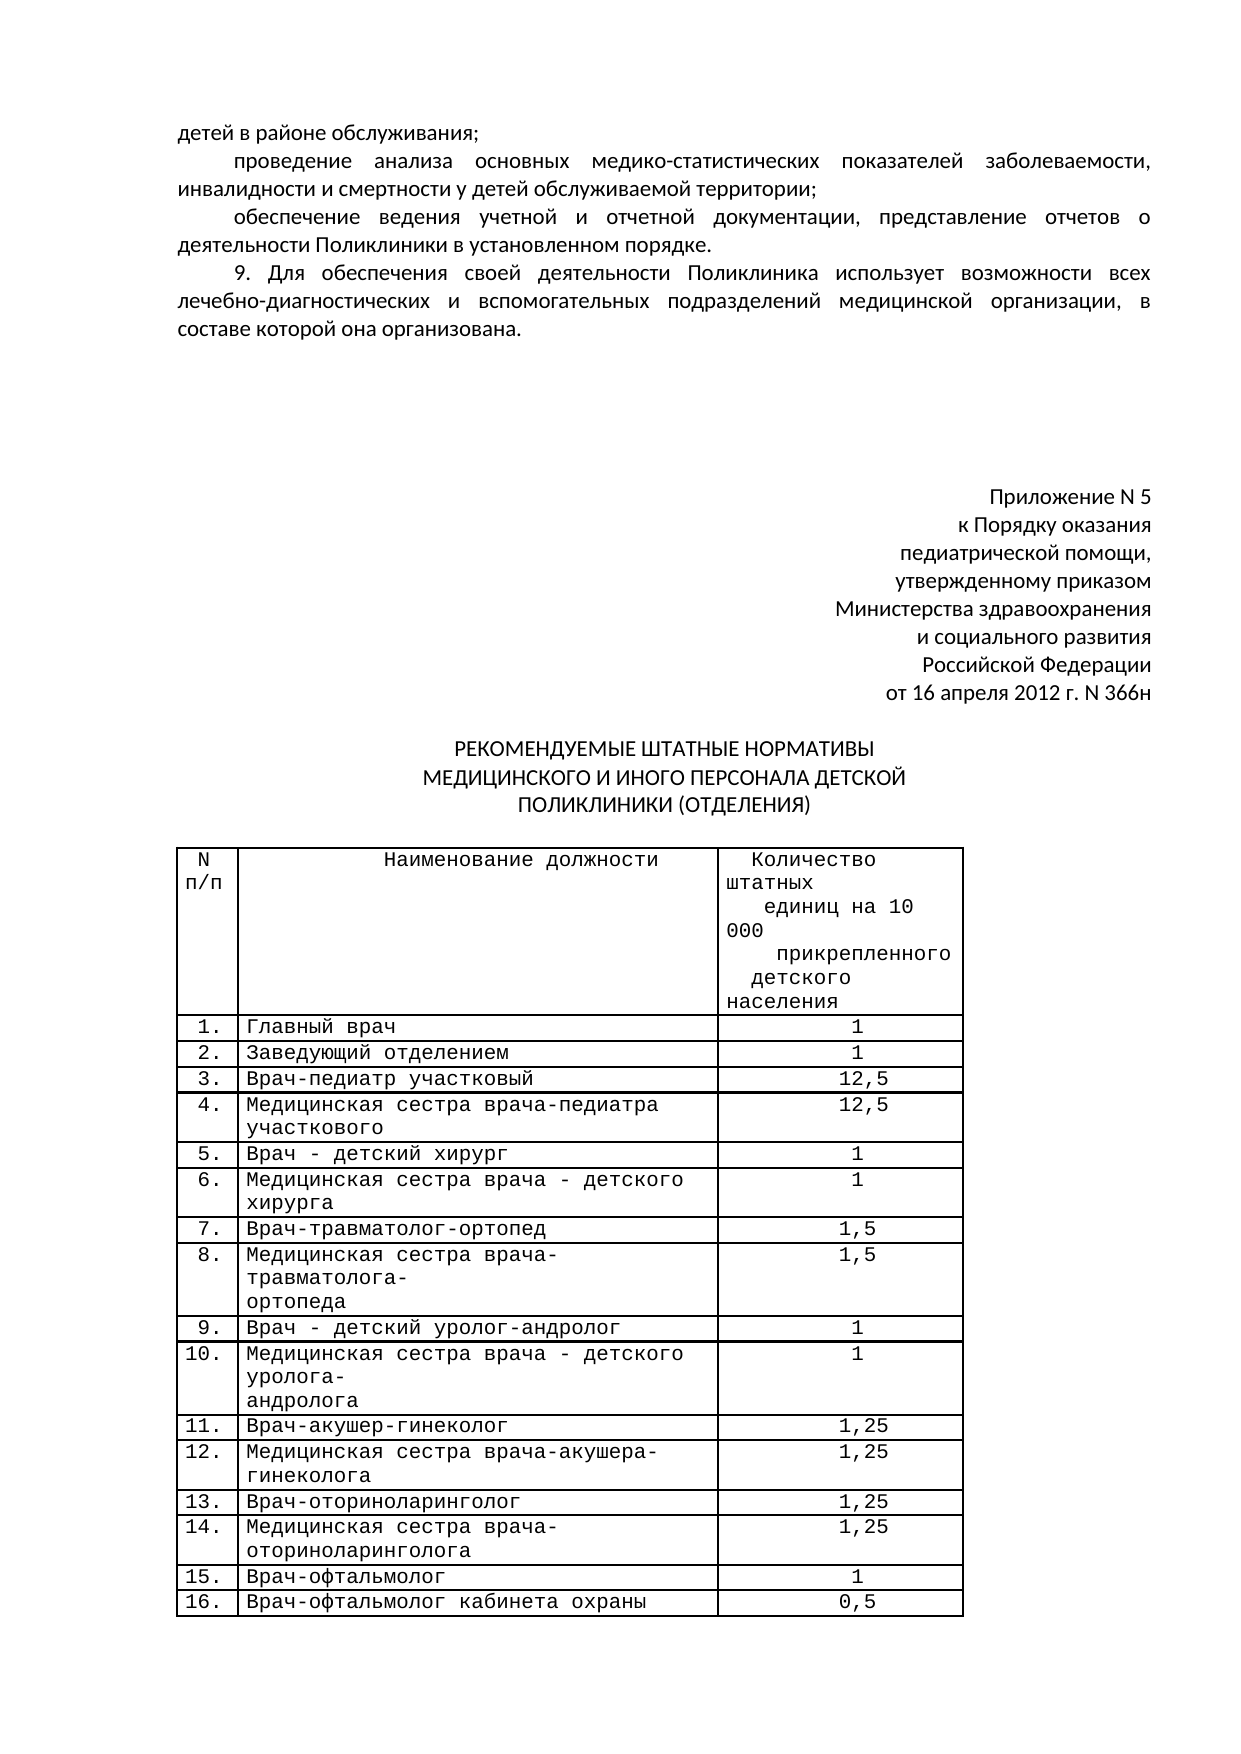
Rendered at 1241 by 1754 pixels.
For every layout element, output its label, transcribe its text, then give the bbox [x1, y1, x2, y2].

table_cell 15. [178, 1566, 237, 1589]
table_cell 1,25 [719, 1491, 962, 1514]
table_cell 14. [178, 1516, 237, 1564]
table_cell Врач-педиатр участковый [239, 1068, 717, 1091]
table_cell 12. [178, 1441, 237, 1488]
table_header Количество штатных единиц на 10 000 прикрепленного детского населения [719, 849, 962, 1014]
text проведение анализа основных медико-статистических показателей заболеваемости, инвалидности и смертности у детей обслуживаемой территории; [177, 146, 1152, 202]
table_cell Врач - детский уролог-андролог [239, 1317, 717, 1340]
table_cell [239, 1591, 717, 1615]
text ПОЛИКЛИНИКИ (ОТДЕЛЕНИЯ) [177, 791, 1152, 819]
table_cell 1 [719, 1016, 962, 1040]
table_cell 11. [178, 1416, 237, 1439]
table_cell 1. [178, 1016, 237, 1040]
table_cell 12,5 [719, 1068, 962, 1091]
table_cell Врач-травматолог-ортопед [239, 1218, 717, 1242]
table_cell Главный врач [239, 1016, 717, 1040]
table_cell 5. [178, 1143, 237, 1167]
table_cell Медицинская сестра врача-оториноларинголога [239, 1516, 717, 1564]
table_header N п/п [178, 849, 237, 1014]
table_cell Врач-акушер-гинеколог [239, 1416, 717, 1439]
table_cell 13. [178, 1491, 237, 1514]
table_cell 8. [178, 1244, 237, 1315]
table_cell 4. [178, 1094, 237, 1141]
table_cell 1,5 [719, 1244, 962, 1315]
text 9. Для обеспечения своей деятельности Поликлиника использует возможности всех лечебно-диагностических и вспомогательных подразделений медицинской организации, в составе которой она организована. [177, 258, 1152, 342]
text Российской Федерации [177, 651, 1152, 678]
table_cell 0,5 [719, 1591, 962, 1615]
text от 16 апреля 2012 г. N 366н [177, 678, 1152, 707]
table_cell 3. [178, 1068, 237, 1091]
table_cell Врач - детский хирург [239, 1143, 717, 1167]
table_cell 1 [719, 1143, 962, 1167]
table_cell 1 [719, 1317, 962, 1340]
table_cell Медицинская сестра врача-педиатра участкового [239, 1094, 717, 1141]
text утвержденному приказом [177, 566, 1152, 594]
text педиатрической помощи, [177, 538, 1152, 566]
table_cell Заведующий отделением [239, 1042, 717, 1066]
table_cell 16. [178, 1591, 237, 1615]
table_cell Медицинская сестра врача - детского хирурга [239, 1169, 717, 1216]
text Министерства здравоохранения [177, 594, 1152, 622]
table_cell 1,25 [719, 1441, 962, 1488]
table_cell 12,5 [719, 1094, 962, 1141]
table_cell 1 [719, 1343, 962, 1413]
table_cell Медицинская сестра врача-травматолога- ортопеда [239, 1244, 717, 1315]
table_cell 1,25 [719, 1516, 962, 1564]
table_cell Медицинская сестра врача - детского уролога- андролога [239, 1343, 717, 1413]
table_cell 1 [719, 1042, 962, 1066]
table_header Наименование должности [239, 849, 717, 1014]
text к Порядку оказания [177, 510, 1152, 538]
text и социального развития [177, 622, 1152, 651]
table_cell 7. [178, 1218, 237, 1242]
text РЕКОМЕНДУЕМЫЕ ШТАТНЫЕ НОРМАТИВЫ [177, 734, 1152, 763]
table_cell 1 [719, 1169, 962, 1216]
table_cell Медицинская сестра врача-акушера-гинеколога [239, 1441, 717, 1488]
table_cell 2. [178, 1042, 237, 1066]
table_cell 6. [178, 1169, 237, 1216]
table_cell Врач-офтальмолог [239, 1566, 717, 1589]
table_cell 1 [719, 1566, 962, 1589]
table_cell 1,5 [719, 1218, 962, 1242]
table_cell 1,25 [719, 1416, 962, 1439]
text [177, 118, 1152, 146]
text МЕДИЦИНСКОГО И ИНОГО ПЕРСОНАЛА ДЕТСКОЙ [177, 763, 1152, 791]
text Приложение N 5 [177, 482, 1152, 510]
text обеспечение ведения учетной и отчетной документации, представление отчетов о деятельности Поликлиники в установленном порядке. [177, 202, 1152, 258]
table_cell Врач-оториноларинголог [239, 1491, 717, 1514]
table_cell 10. [178, 1343, 237, 1413]
table_cell 9. [178, 1317, 237, 1340]
